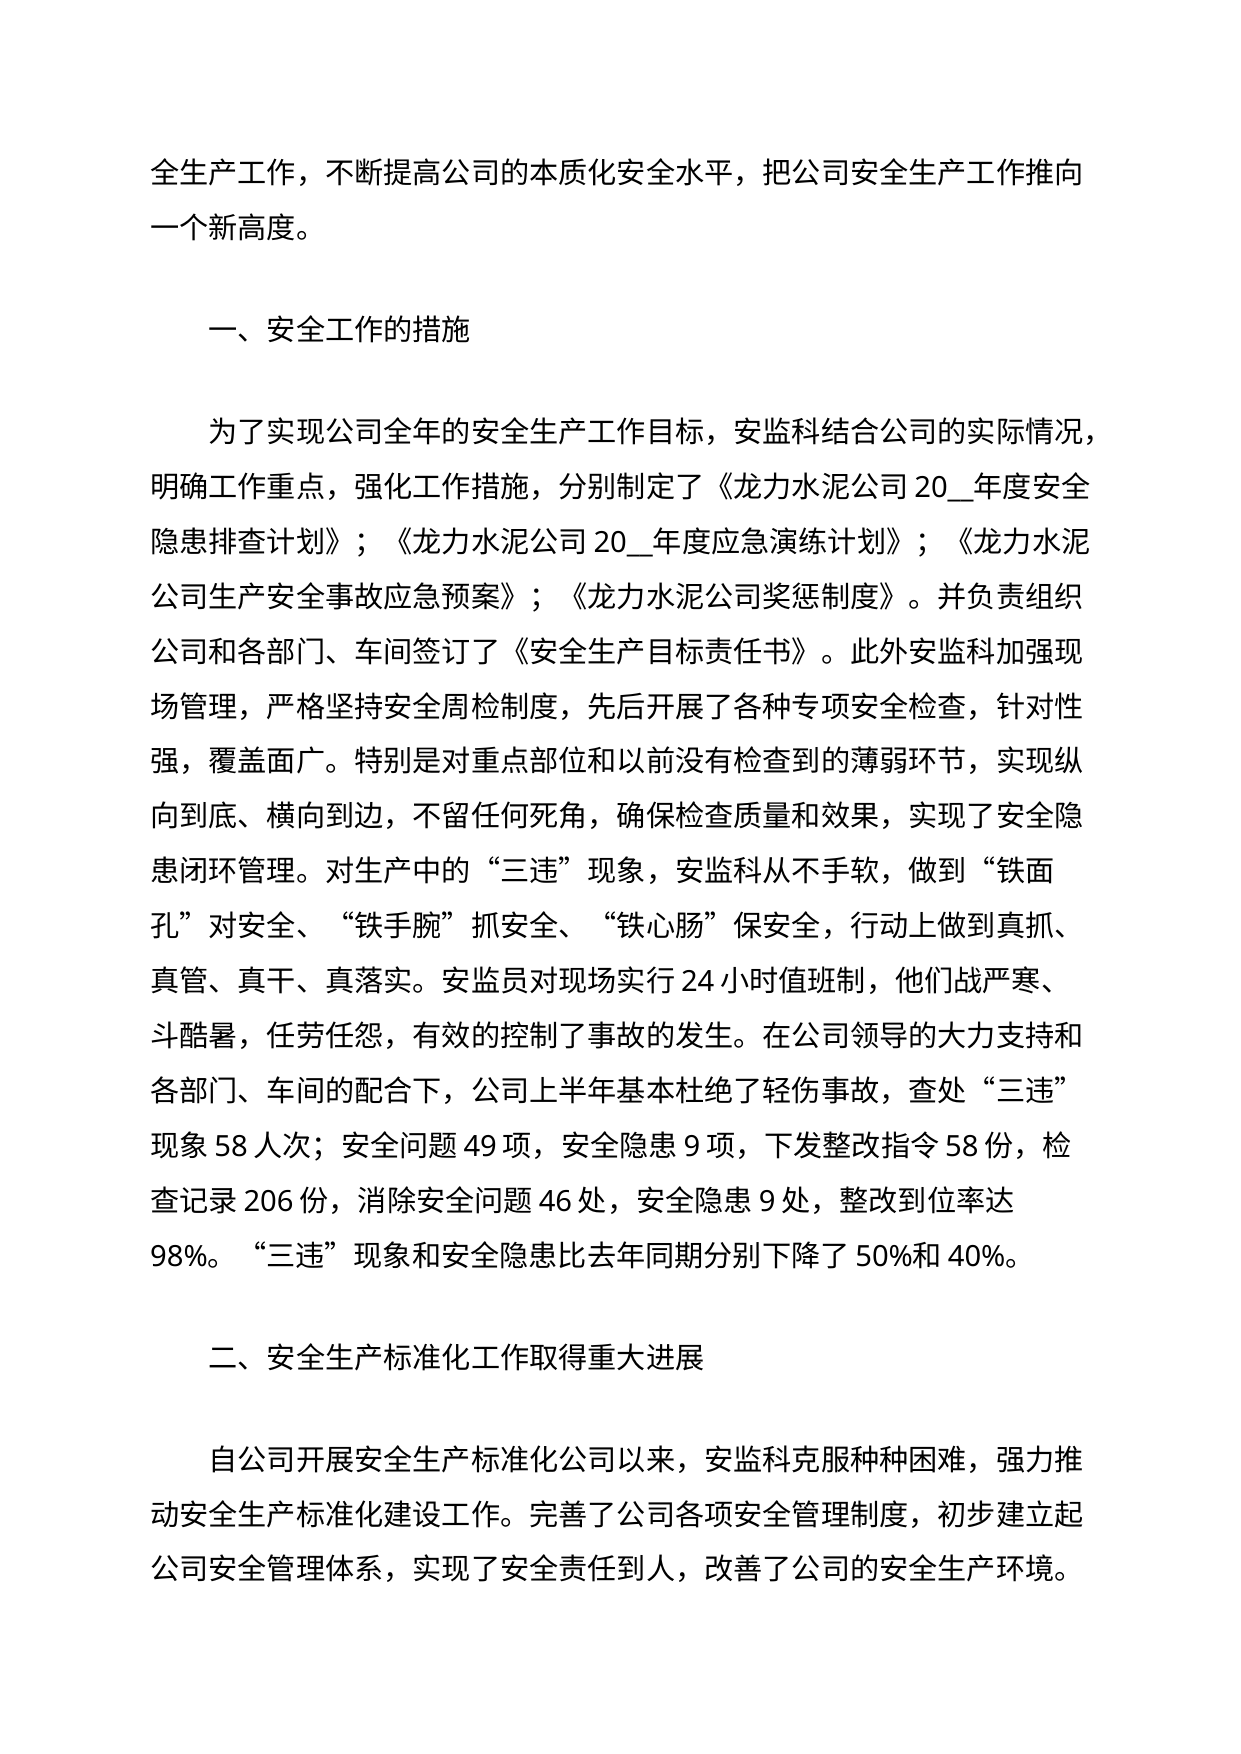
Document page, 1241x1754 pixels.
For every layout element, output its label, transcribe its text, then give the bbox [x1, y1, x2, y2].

text 一、安全工作的措施 [150, 307, 1090, 349]
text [150, 1436, 1090, 1588]
text 二、安全生产标准化工作取得重大进展 [150, 1334, 1090, 1377]
text 为了实现公司全年的安全生产工作目标，安监科结合公司的实际情况，明确工作重点，强化工作措施，分别制定了《龙力水泥公司20__年度安全隐患排查计划》；《龙力水泥公司20__年度应急演练计划》；《龙力水泥公司生产安全事故应急预案》；《龙力水泥公司奖惩制度》。并负责组织公司和各部门、车间签订了《安全生产目标责任书》。此外安监科加强现场管理，严格坚持安全周检制度，先后开展了各种专项安全检查，针对性强，覆盖面广。特别是对重点部位和以前没有检查到的薄弱环节，实现纵向到底、横向到边，不留任何死角，确保检查质量和效果，实现了安全隐患闭环管理。对生产中的“三违”现象，安监科从不手软，做到“铁面孔”对安全、“铁手腕”抓安全、“铁心肠”保安全，行动上做到真抓、真管、真干、真落实。安监员对现场实行24小时值班制，他们战严寒、斗酷暑，任劳任怨，有效的控制了事故的发生。在公司领导的大力支持和各部门、车间的配合下，公司上半年基本杜绝了轻伤事故，查处“三违”现象58人次；安全问题49项，安全隐患9项，下发整改指令58份，检查记录206份，消除安全问题46处，安全隐患9处，整改到位率达98%。“三违”现象和安全隐患比去年同期分别下降了50%和40%。 [150, 408, 1090, 1275]
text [150, 150, 1090, 247]
